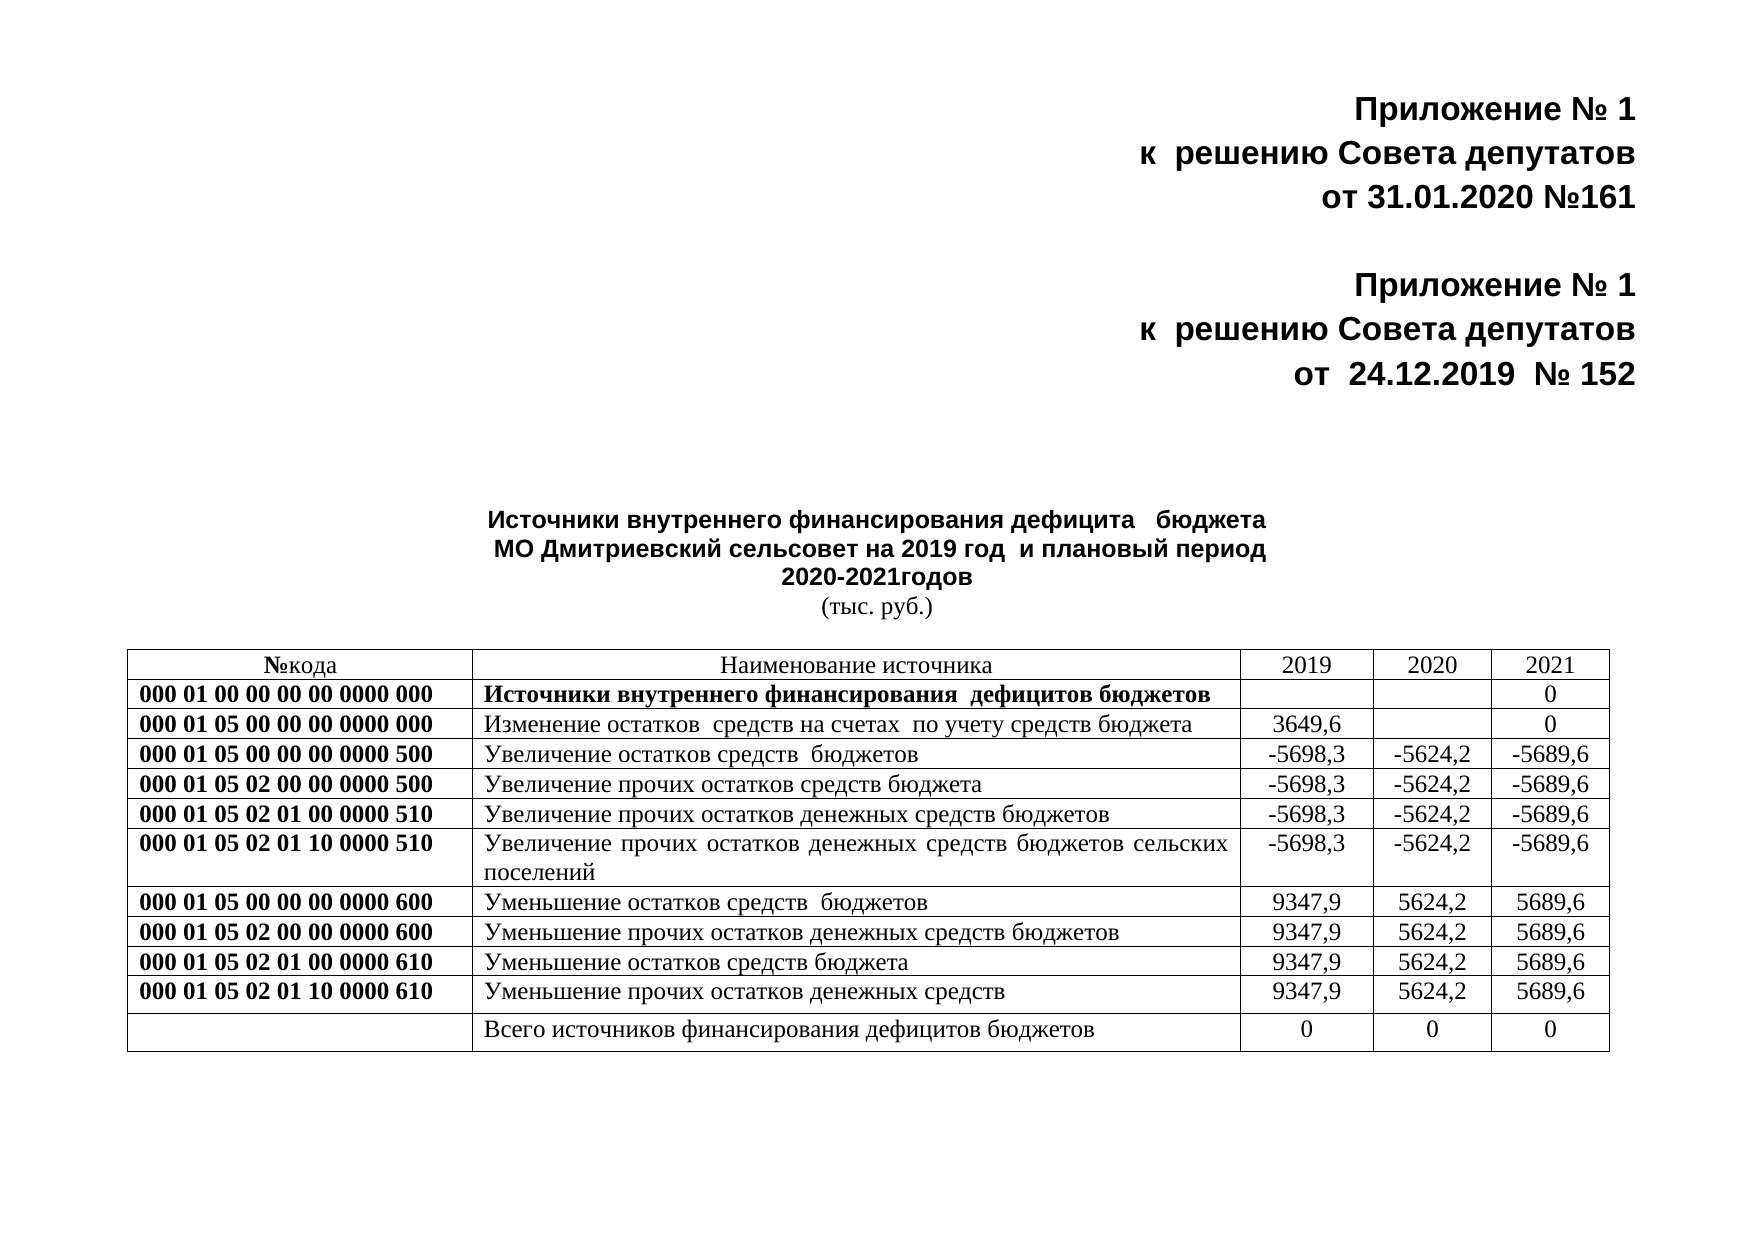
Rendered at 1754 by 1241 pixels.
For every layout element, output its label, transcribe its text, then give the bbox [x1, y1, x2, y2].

table_header 2021 [1492, 650, 1609, 678]
table_header Наименование источника [473, 650, 1240, 678]
list 2020-2021годов [118, 562, 1636, 591]
table_cell -5698,3 [1241, 739, 1373, 768]
table_cell 0 [1492, 1014, 1609, 1051]
table_cell 9347,9 [1241, 947, 1373, 975]
list к решению Совета депутатов [118, 309, 1636, 348]
table_cell Уменьшение прочих остатков денежных средств бюджетов [473, 917, 1240, 946]
table_cell Увеличение прочих остатков денежных средств бюджетов сельских поселений [473, 829, 1240, 886]
table_cell 9347,9 [1241, 976, 1373, 1013]
table_cell 0 [1492, 709, 1609, 738]
table_cell Уменьшение остатков средств бюджета [473, 947, 1240, 975]
table_cell Увеличение остатков средств бюджетов [473, 739, 1240, 768]
table_cell [1374, 709, 1491, 738]
table_cell 000 01 05 00 00 00 0000 500 [128, 739, 472, 768]
table_cell Увеличение прочих остатков средств бюджета [473, 769, 1240, 798]
table_cell 5689,6 [1492, 917, 1609, 946]
table_cell -5624,2 [1374, 829, 1491, 886]
table_cell 9347,9 [1241, 887, 1373, 916]
table_cell -5624,2 [1374, 799, 1491, 827]
table_cell 0 [1241, 1014, 1373, 1051]
table_cell 5689,6 [1492, 887, 1609, 916]
table_cell 000 01 05 02 00 00 0000 600 [128, 917, 472, 946]
table_header 2020 [1374, 650, 1491, 678]
table_cell Увеличение прочих остатков денежных средств бюджетов [473, 799, 1240, 827]
table_cell Уменьшение остатков средств бюджетов [473, 887, 1240, 916]
table_header №кода [128, 650, 472, 678]
table_cell 5624,2 [1374, 976, 1491, 1013]
table_cell -5698,3 [1241, 769, 1373, 798]
table_cell 5689,6 [1492, 976, 1609, 1013]
table_cell -5698,3 [1241, 829, 1373, 886]
table_cell Источники внутреннего финансирования дефицитов бюджетов [473, 680, 1240, 708]
list к решению Совета депутатов [118, 133, 1636, 171]
table_cell 5624,2 [1374, 917, 1491, 946]
table_cell Изменение остатков средств на счетах по учету средств бюджета [473, 709, 1240, 738]
table_cell [1374, 680, 1491, 708]
table_cell Всего источников финансирования дефицитов бюджетов [473, 1014, 1240, 1051]
table_cell -5689,6 [1492, 769, 1609, 798]
table_cell 000 01 05 02 01 10 0000 510 [128, 829, 472, 886]
table_cell [128, 1014, 472, 1051]
table_cell 0 [1374, 1014, 1491, 1051]
table_cell 000 01 05 00 00 00 0000 000 [128, 709, 472, 738]
list от 31.01.2020 №161 [118, 177, 1636, 215]
table_cell 5624,2 [1374, 947, 1491, 975]
table_cell 5624,2 [1374, 887, 1491, 916]
list от 24.12.2019 № 152 [118, 354, 1636, 392]
list Приложение № 1 [118, 89, 1636, 127]
table_cell 000 01 05 02 01 00 0000 510 [128, 799, 472, 827]
table_header 2019 [1241, 650, 1373, 678]
table_cell 0 [1492, 680, 1609, 708]
text (тыс. руб.) [118, 591, 1636, 620]
table_cell Уменьшение прочих остатков денежных средств [473, 976, 1240, 1013]
table_cell -5698,3 [1241, 799, 1373, 827]
table_cell 000 01 00 00 00 00 0000 000 [128, 680, 472, 708]
table_cell -5689,6 [1492, 799, 1609, 827]
table_cell 5689,6 [1492, 947, 1609, 975]
table_cell -5689,6 [1492, 739, 1609, 768]
table_cell 3649,6 [1241, 709, 1373, 738]
table_cell [1241, 680, 1373, 708]
table_cell 000 01 05 02 01 00 0000 610 [128, 947, 472, 975]
list Источники внутреннего финансирования дефицита бюджета [118, 505, 1636, 534]
table_cell -5624,2 [1374, 739, 1491, 768]
table_cell 000 01 05 02 01 10 0000 610 [128, 976, 472, 1013]
table_cell 000 01 05 02 00 00 0000 500 [128, 769, 472, 798]
table_cell 9347,9 [1241, 917, 1373, 946]
table_cell -5689,6 [1492, 829, 1609, 886]
list МО Дмитриевский сельсовет на 2019 год и плановый период [118, 534, 1636, 562]
table_cell 000 01 05 00 00 00 0000 600 [128, 887, 472, 916]
list Приложение № 1 [118, 265, 1636, 304]
table_cell -5624,2 [1374, 769, 1491, 798]
